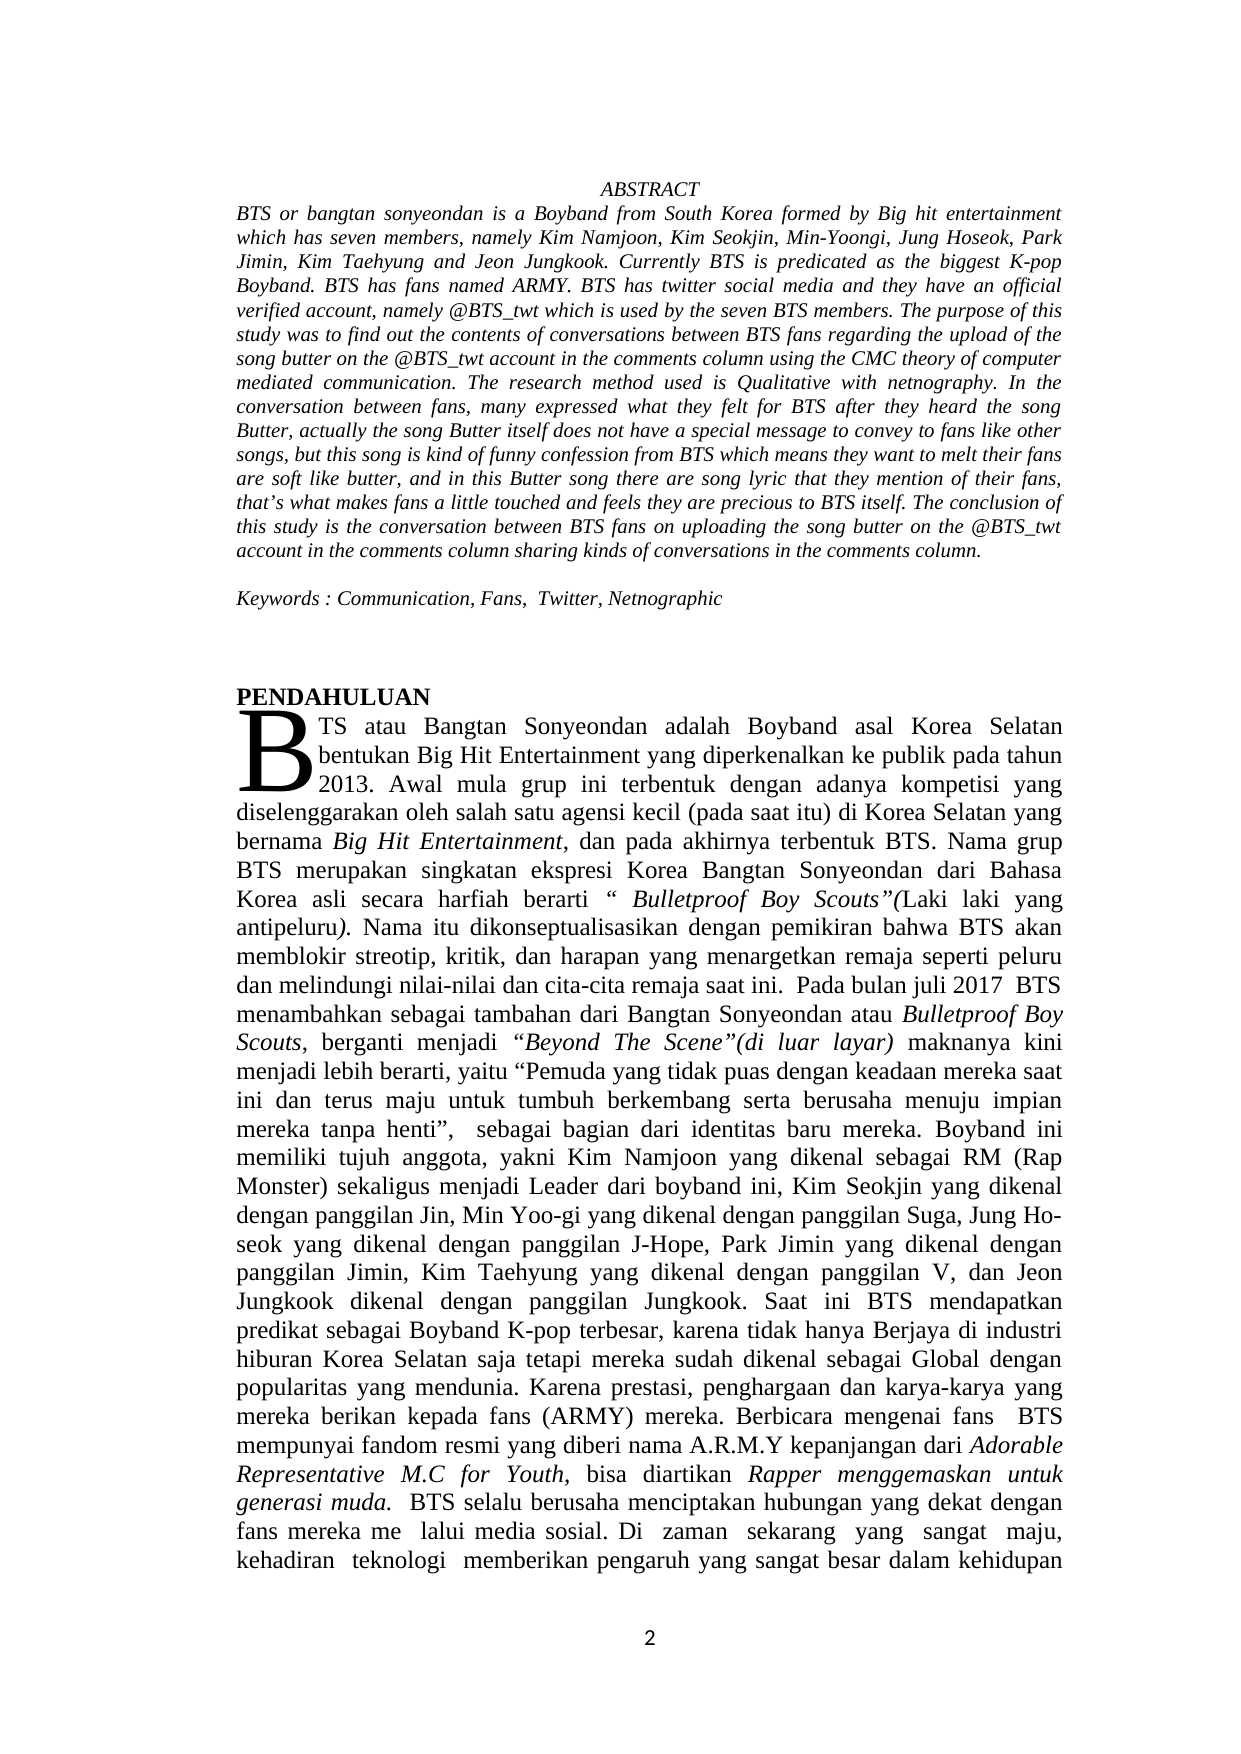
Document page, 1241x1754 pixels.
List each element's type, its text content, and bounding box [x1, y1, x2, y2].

text ABSTRACT [236, 177, 1063, 201]
text BTS or bangtan sonyeondan is a Boyband from South Korea formed by Big hit entertainment which has seven members, namely Kim Namjoon, Kim Seokjin, Min-Yoongi, Jung Hoseok, Park Jimin, Kim Taehyung and Jeon Jungkook. Currently BTS is predicated as the biggest K-pop Boyband. BTS has fans named ARMY. BTS has twitter social media and they have an official verified account, namely @BTS_twt which is used by the seven BTS members. The purpose of this study was to find out the contents of conversations between BTS fans regarding the upload of the song butter on the @BTS_twt account in the comments column using the CMC theory of computer mediated communication. The research method used is Qualitative with netnography. In the conversation between fans, many expressed what they felt for BTS after they heard the song Butter, actually the song Butter itself does not have a special message to convey to fans like other songs, but this song is kind of funny confession from BTS which means they want to melt their fans are soft like butter, and in this Butter song there are song lyric that they mention of their fans, that’s what makes fans a little touched and feels they are precious to BTS itself. The conclusion of this study is the conversation between BTS fans on uploading the song butter on the @BTS_twt account in the comments column sharing kinds of conversations in the comments column. [236, 201, 1063, 562]
text PENDAHULUAN [236, 682, 1063, 711]
text Keywords : Communication, Fans, Twitter, Netnographic [236, 586, 1063, 610]
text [236, 711, 1063, 1574]
